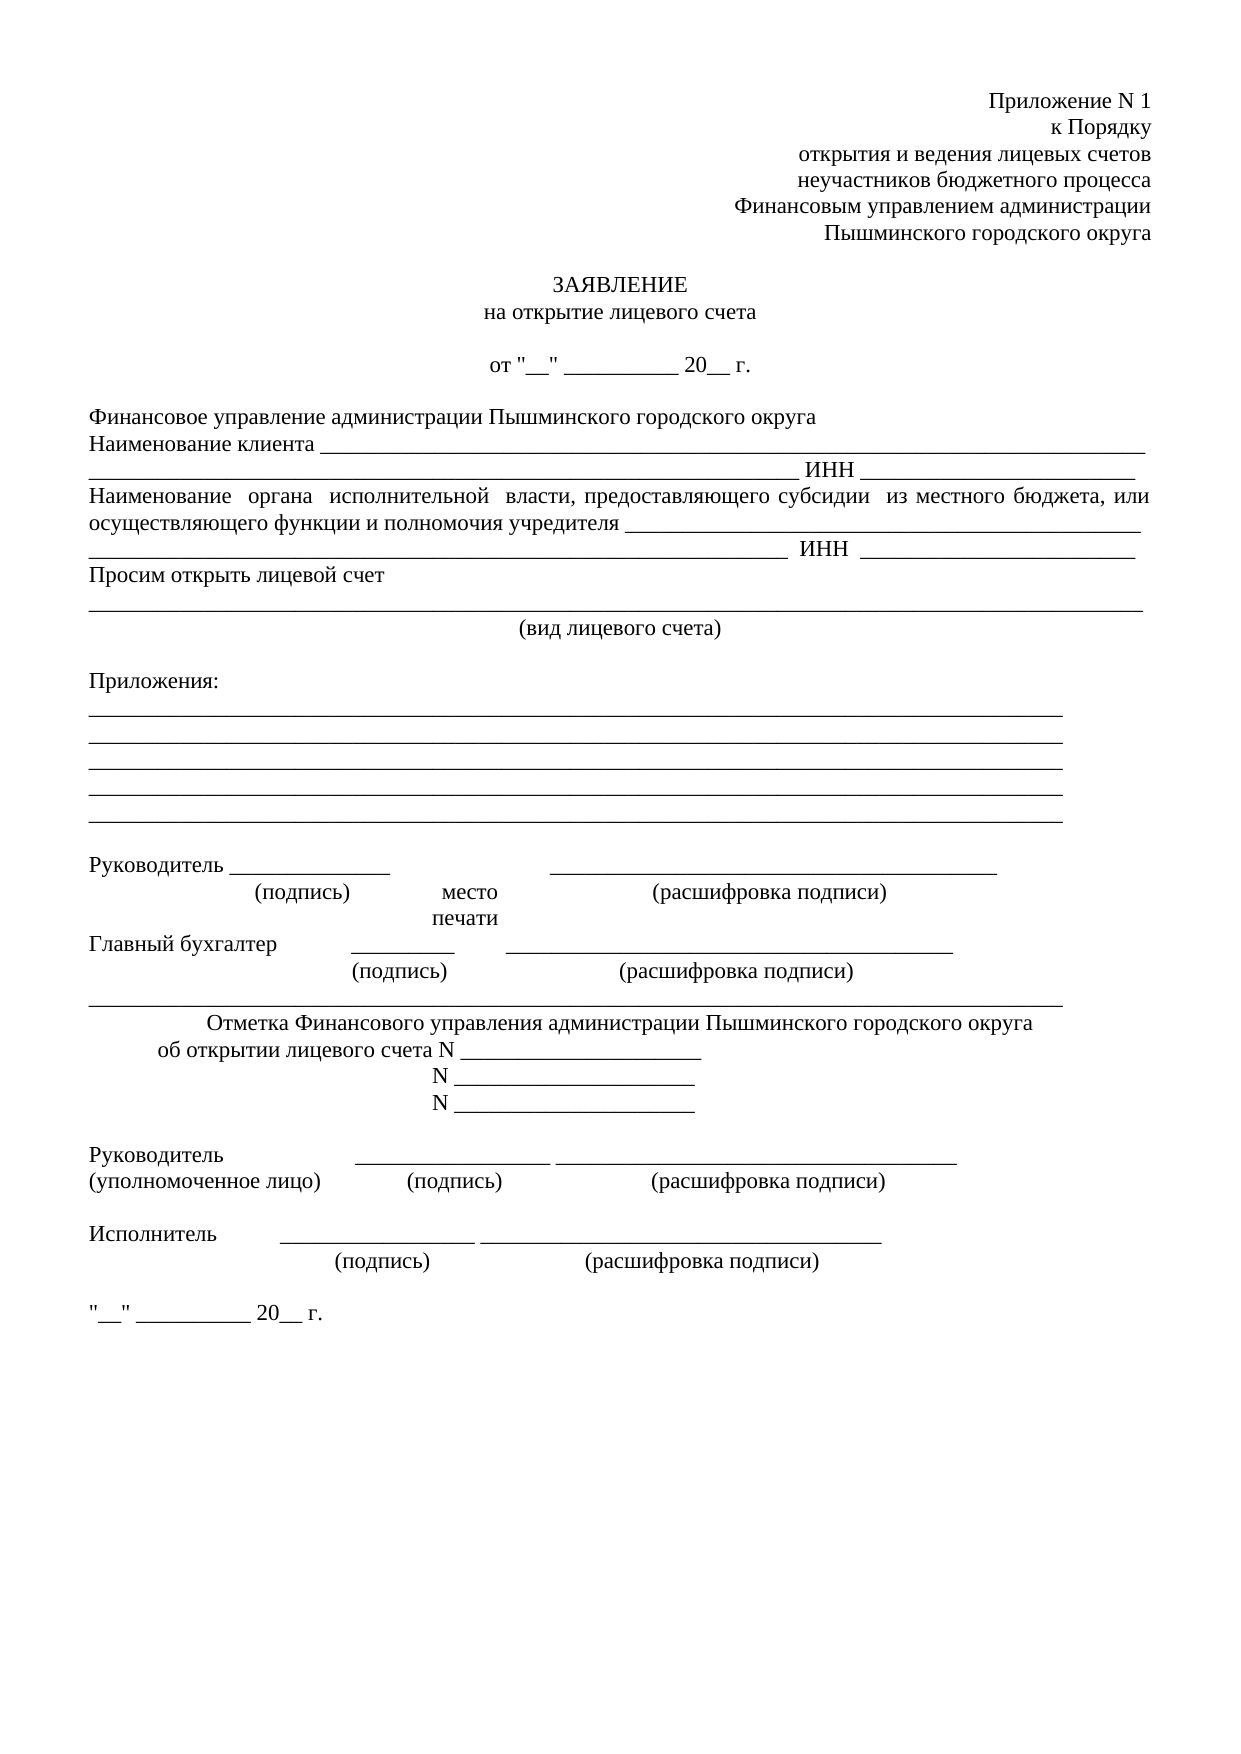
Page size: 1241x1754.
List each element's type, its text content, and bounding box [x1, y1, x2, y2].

text _____________________________________________________________________________________ [89, 983, 1152, 1009]
text N _____________________ [89, 1062, 1152, 1088]
text ЗАЯВЛЕНИЕ [89, 272, 1152, 298]
text _____________________________________________________________________________________ [89, 772, 1152, 799]
text печати [89, 904, 1152, 930]
text _____________________________________________________________ ИНН ________________________ [89, 535, 1152, 561]
text Приложения: [89, 667, 1152, 693]
text (подпись) (расшифровка подписи) [89, 1247, 1152, 1273]
text Исполнитель _________________ ___________________________________ [89, 1220, 1152, 1247]
text _____________________________________________________________________________________ [89, 799, 1152, 825]
text об открытии лицевого счета N _____________________ [89, 1036, 1152, 1062]
text _____________________________________________________________________________________ [89, 746, 1152, 772]
text на открытие лицевого счета [89, 298, 1152, 324]
text Финансовым управлением администрации [89, 192, 1152, 219]
text Руководитель ______________ _______________________________________ [89, 851, 1152, 878]
text Приложение N 1 [89, 87, 1152, 113]
text Наименование клиента ________________________________________________________________________ [89, 430, 1152, 456]
text ______________________________________________________________ ИНН ________________________ [89, 456, 1152, 482]
text N _____________________ [89, 1088, 1152, 1115]
text Наименование органа исполнительной власти, предоставляющего субсидии из местного бюджета, или осуществляющего функции и полномочия учредителя _____________________________________________ [89, 482, 1152, 535]
text "__" __________ 20__ г. [89, 1299, 1152, 1326]
text Главный бухгалтер _________ _______________________________________ [89, 930, 1152, 957]
text неучастников бюджетного процесса [89, 166, 1152, 192]
text _____________________________________________________________________________________ [89, 719, 1152, 746]
text (подпись) место (расшифровка подписи) [89, 878, 1152, 904]
text (уполномоченное лицо) (подпись) (расшифровка подписи) [89, 1168, 1152, 1194]
text (вид лицевого счета) [89, 614, 1152, 641]
text Руководитель _________________ ___________________________________ [89, 1141, 1152, 1168]
text Отметка Финансового управления администрации Пышминского городского округа [89, 1009, 1152, 1036]
text ____________________________________________________________________________________________ [89, 588, 1152, 614]
text Пышминского городского округа [89, 219, 1152, 245]
text Финансовое управление администрации Пышминского городского округа [89, 403, 1152, 430]
text к Порядку [89, 113, 1152, 140]
text _____________________________________________________________________________________ [89, 693, 1152, 719]
text Просим открыть лицевой счет [89, 561, 1152, 588]
text открытия и ведения лицевых счетов [89, 140, 1152, 166]
text от "__" __________ 20__ г. [89, 351, 1152, 377]
text (подпись) (расшифровка подписи) [89, 957, 1152, 983]
